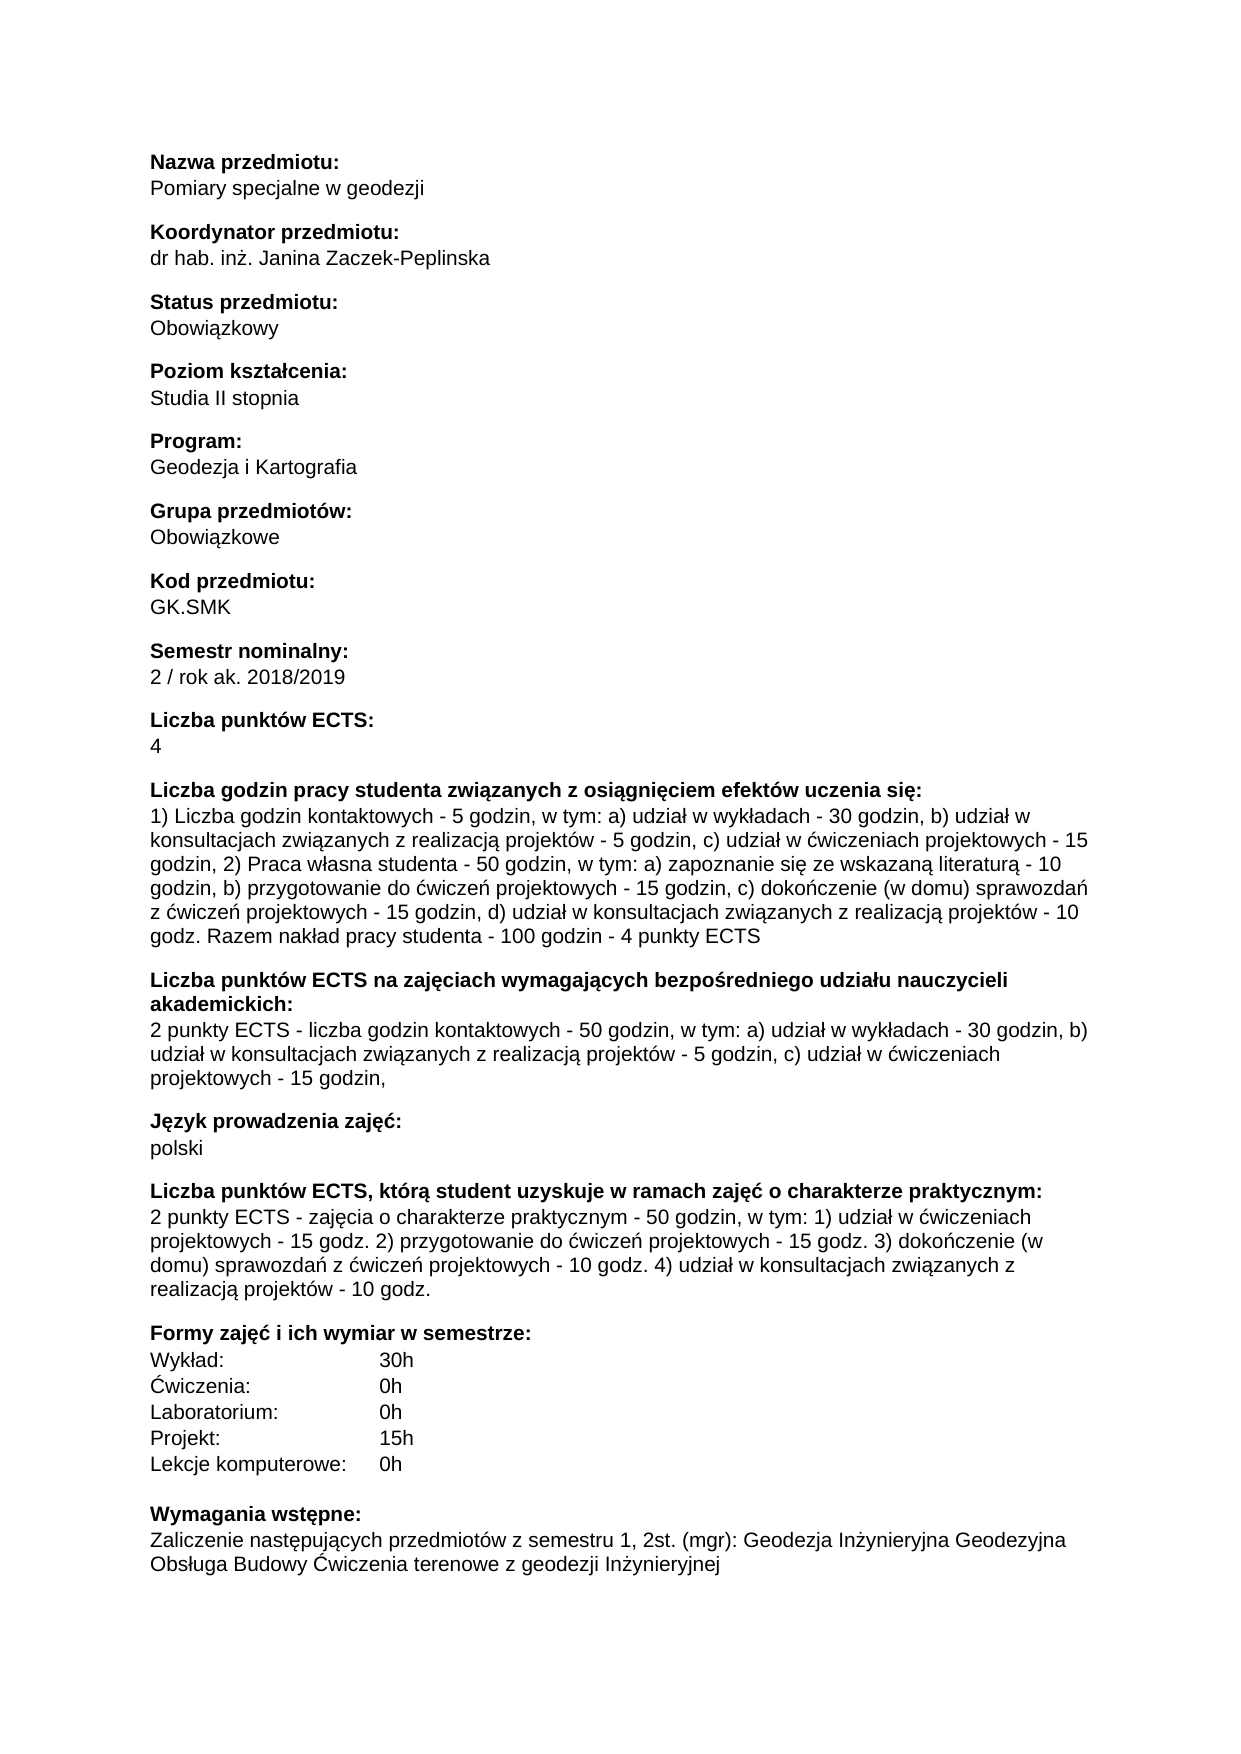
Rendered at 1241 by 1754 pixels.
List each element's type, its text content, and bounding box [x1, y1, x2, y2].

table_cell Laboratorium: [140, 1400, 367, 1424]
table_cell Ćwiczenia: [140, 1373, 367, 1398]
text 2 / rok ak. 2018/2019 [150, 664, 1090, 688]
text Język prowadzenia zajęć: [150, 1109, 1090, 1133]
text dr hab. inż. Janina Zaczek-Peplinska [150, 246, 1090, 270]
text polski [150, 1135, 1090, 1159]
text Grupa przedmiotów: [150, 499, 1090, 523]
table_cell Projekt: [140, 1426, 367, 1450]
text Koordynator przedmiotu: [150, 220, 1090, 244]
text Pomiary specjalne w geodezji [150, 176, 1090, 200]
text Status przedmiotu: [150, 289, 1090, 313]
text Semestr nominalny: [150, 638, 1090, 662]
text Liczba godzin pracy studenta związanych z osiągnięciem efektów uczenia się: [150, 778, 1090, 802]
table_header 30h [369, 1347, 597, 1372]
text Obowiązkowe [150, 525, 1090, 549]
text Formy zajęć i ich wymiar w semestrze: [150, 1321, 1090, 1345]
table_cell 15h [369, 1424, 597, 1450]
table_header Wykład: [140, 1347, 368, 1372]
text Program: [150, 429, 1090, 453]
text Obowiązkowy [150, 316, 1090, 339]
text 2 punkty ECTS - zajęcia o charakterze praktycznym - 50 godzin, w tym: 1) udział w ćwiczeniach projektowych - 15 godz. 2) przygotowanie do ćwiczeń projektowych - 15 godz. 3) dokończenie (w domu) sprawozdań z ćwiczeń projektowych - 10 godz. 4) udział w konsultacjach związanych z realizacją projektów - 10 godz. [150, 1205, 1090, 1301]
text 2 punkty ECTS - liczba godzin kontaktowych - 50 godzin, w tym: a) udział w wykładach - 30 godzin, b) udział w konsultacjach związanych z realizacją projektów - 5 godzin, c) udział w ćwiczeniach projektowych - 15 godzin, [150, 1018, 1090, 1089]
text 4 [150, 734, 1090, 758]
text Liczba punktów ECTS, którą student uzyskuje w ramach zajęć o charakterze praktycznym: [150, 1179, 1090, 1203]
text Liczba punktów ECTS na zajęciach wymagających bezpośredniego udziału nauczycieli akademickich: [150, 968, 1090, 1016]
text Wymagania wstępne: [150, 1502, 1090, 1526]
text Zaliczenie następujących przedmiotów z semestru 1, 2st. (mgr): Geodezja Inżynieryjna Geodezyjna Obsługa Budowy Ćwiczenia terenowe z geodezji Inżynieryjnej [150, 1528, 1090, 1576]
text Poziom kształcenia: [150, 359, 1090, 383]
table_cell 0h [369, 1450, 597, 1476]
table_cell 0h [369, 1372, 597, 1398]
text Kod przedmiotu: [150, 569, 1090, 593]
text Nazwa przedmiotu: [150, 150, 1090, 174]
text Liczba punktów ECTS: [150, 708, 1090, 732]
text 1) Liczba godzin kontaktowych - 5 godzin, w tym: a) udział w wykładach - 30 godzin, b) udział w konsultacjach związanych z realizacją projektów - 5 godzin, c) udział w ćwiczeniach projektowych - 15 godzin, 2) Praca własna studenta - 50 godzin, w tym: a) zapoznanie się ze wskazaną literaturą - 10 godzin, b) przygotowanie do ćwiczeń projektowych - 15 godzin, c) dokończenie (w domu) sprawozdań z ćwiczeń projektowych - 15 godzin, d) udział w konsultacjach związanych z realizacją projektów - 10 godz. Razem nakład pracy studenta - 100 godzin - 4 punkty ECTS [150, 804, 1090, 948]
text Studia II stopnia [150, 385, 1090, 409]
table_cell Lekcje komputerowe: [140, 1452, 367, 1476]
text GK.SMK [150, 595, 1090, 619]
text Geodezja i Kartografia [150, 455, 1090, 479]
table_cell 0h [369, 1398, 597, 1424]
